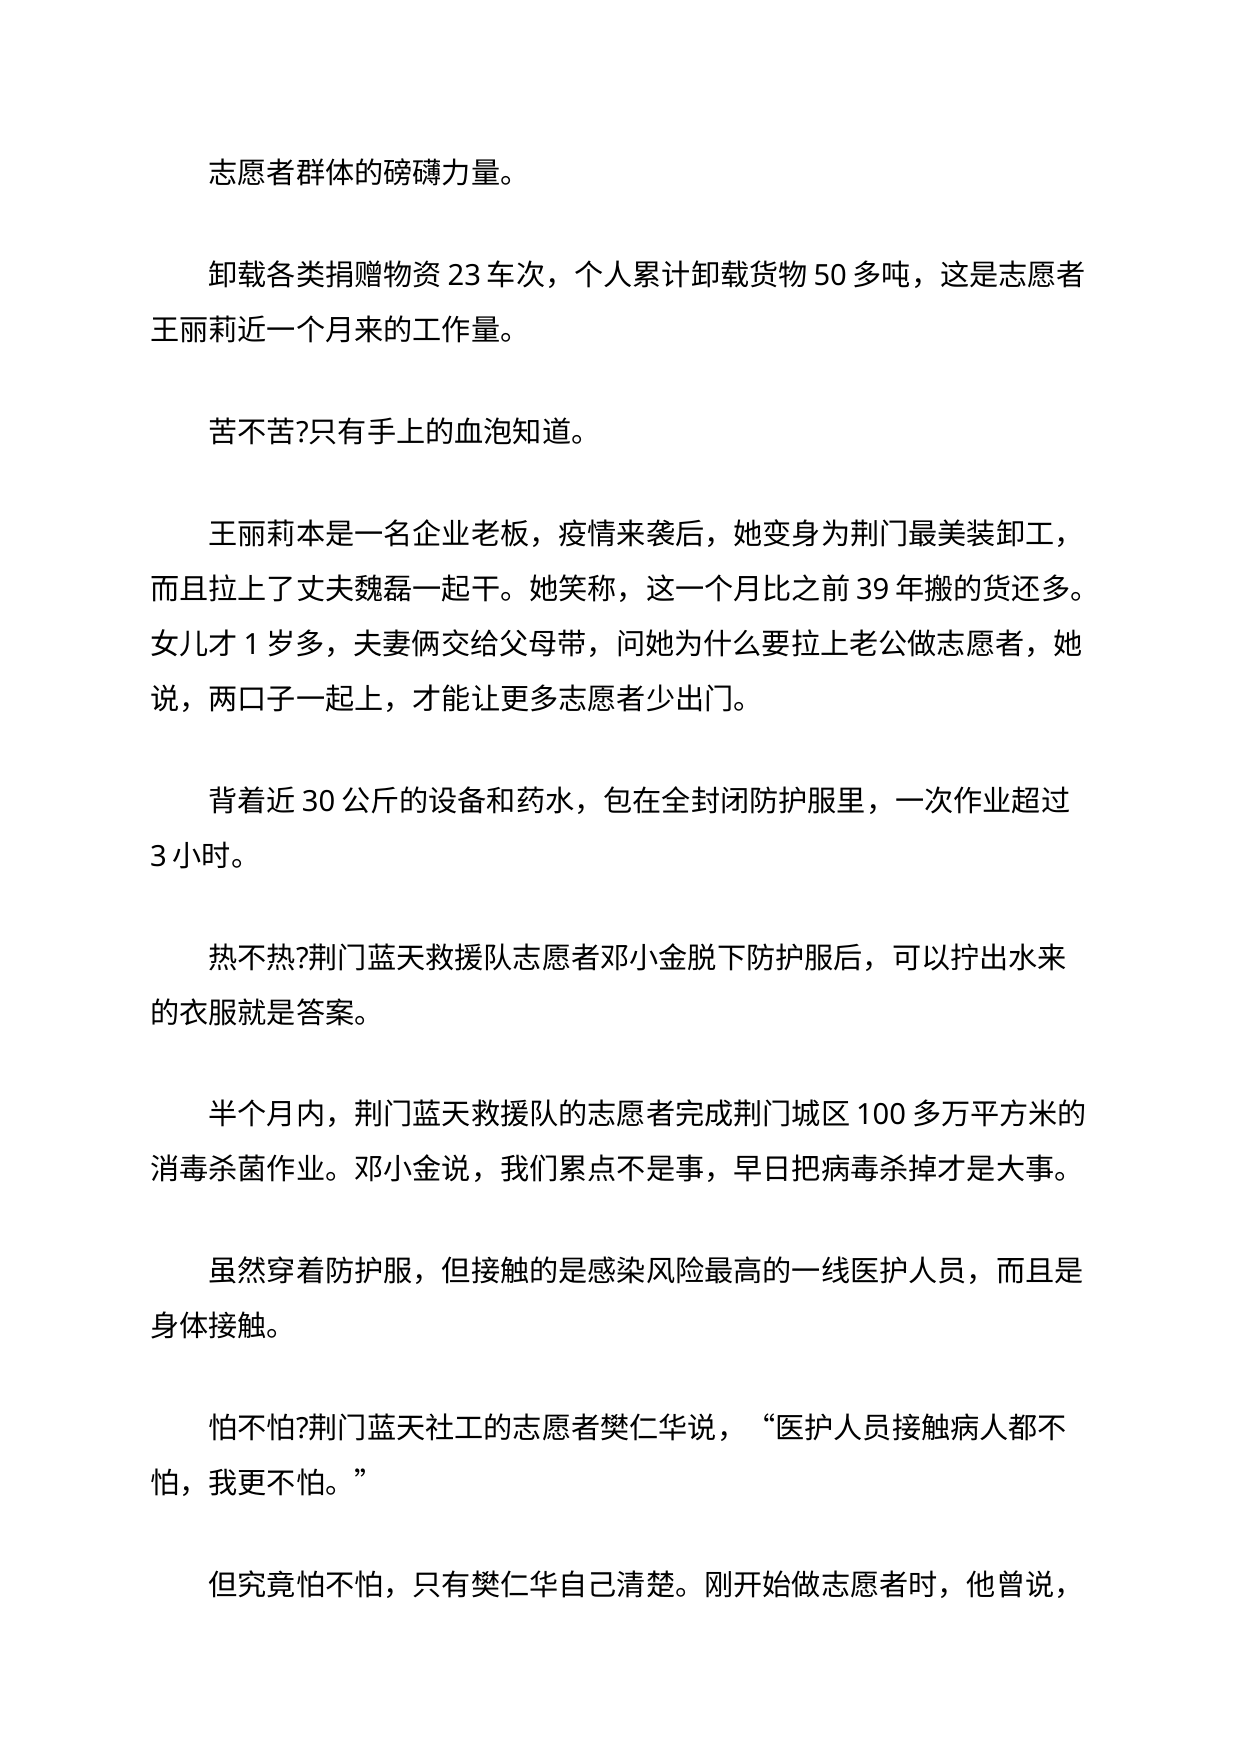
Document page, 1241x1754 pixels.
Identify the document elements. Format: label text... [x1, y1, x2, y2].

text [150, 1561, 1090, 1603]
text 苦不苦?只有手上的血泡知道。 [150, 408, 1090, 451]
text 半个月内，荆门蓝天救援队的志愿者完成荆门城区100多万平方米的消毒杀菌作业。邓小金说，我们累点不是事，早日把病毒杀掉才是大事。 [150, 1091, 1090, 1188]
text 卸载各类捐赠物资23车次，个人累计卸载货物50多吨，这是志愿者王丽莉近一个月来的工作量。 [150, 252, 1090, 349]
text 志愿者群体的磅礴力量。 [150, 150, 1090, 192]
text 虽然穿着防护服，但接触的是感染风险最高的一线医护人员，而且是身体接触。 [150, 1248, 1090, 1345]
text 热不热?荆门蓝天救援队志愿者邓小金脱下防护服后，可以拧出水来的衣服就是答案。 [150, 934, 1090, 1031]
text 怕不怕?荆门蓝天社工的志愿者樊仁华说，“医护人员接触病人都不怕，我更不怕。” [150, 1404, 1090, 1502]
text 背着近30公斤的设备和药水，包在全封闭防护服里，一次作业超过3小时。 [150, 777, 1090, 874]
text 王丽莉本是一名企业老板，疫情来袭后，她变身为荆门最美装卸工，而且拉上了丈夫魏磊一起干。她笑称，这一个月比之前39年搬的货还多。女儿才1岁多，夫妻俩交给父母带，问她为什么要拉上老公做志愿者，她说，两口子一起上，才能让更多志愿者少出门。 [150, 511, 1090, 718]
